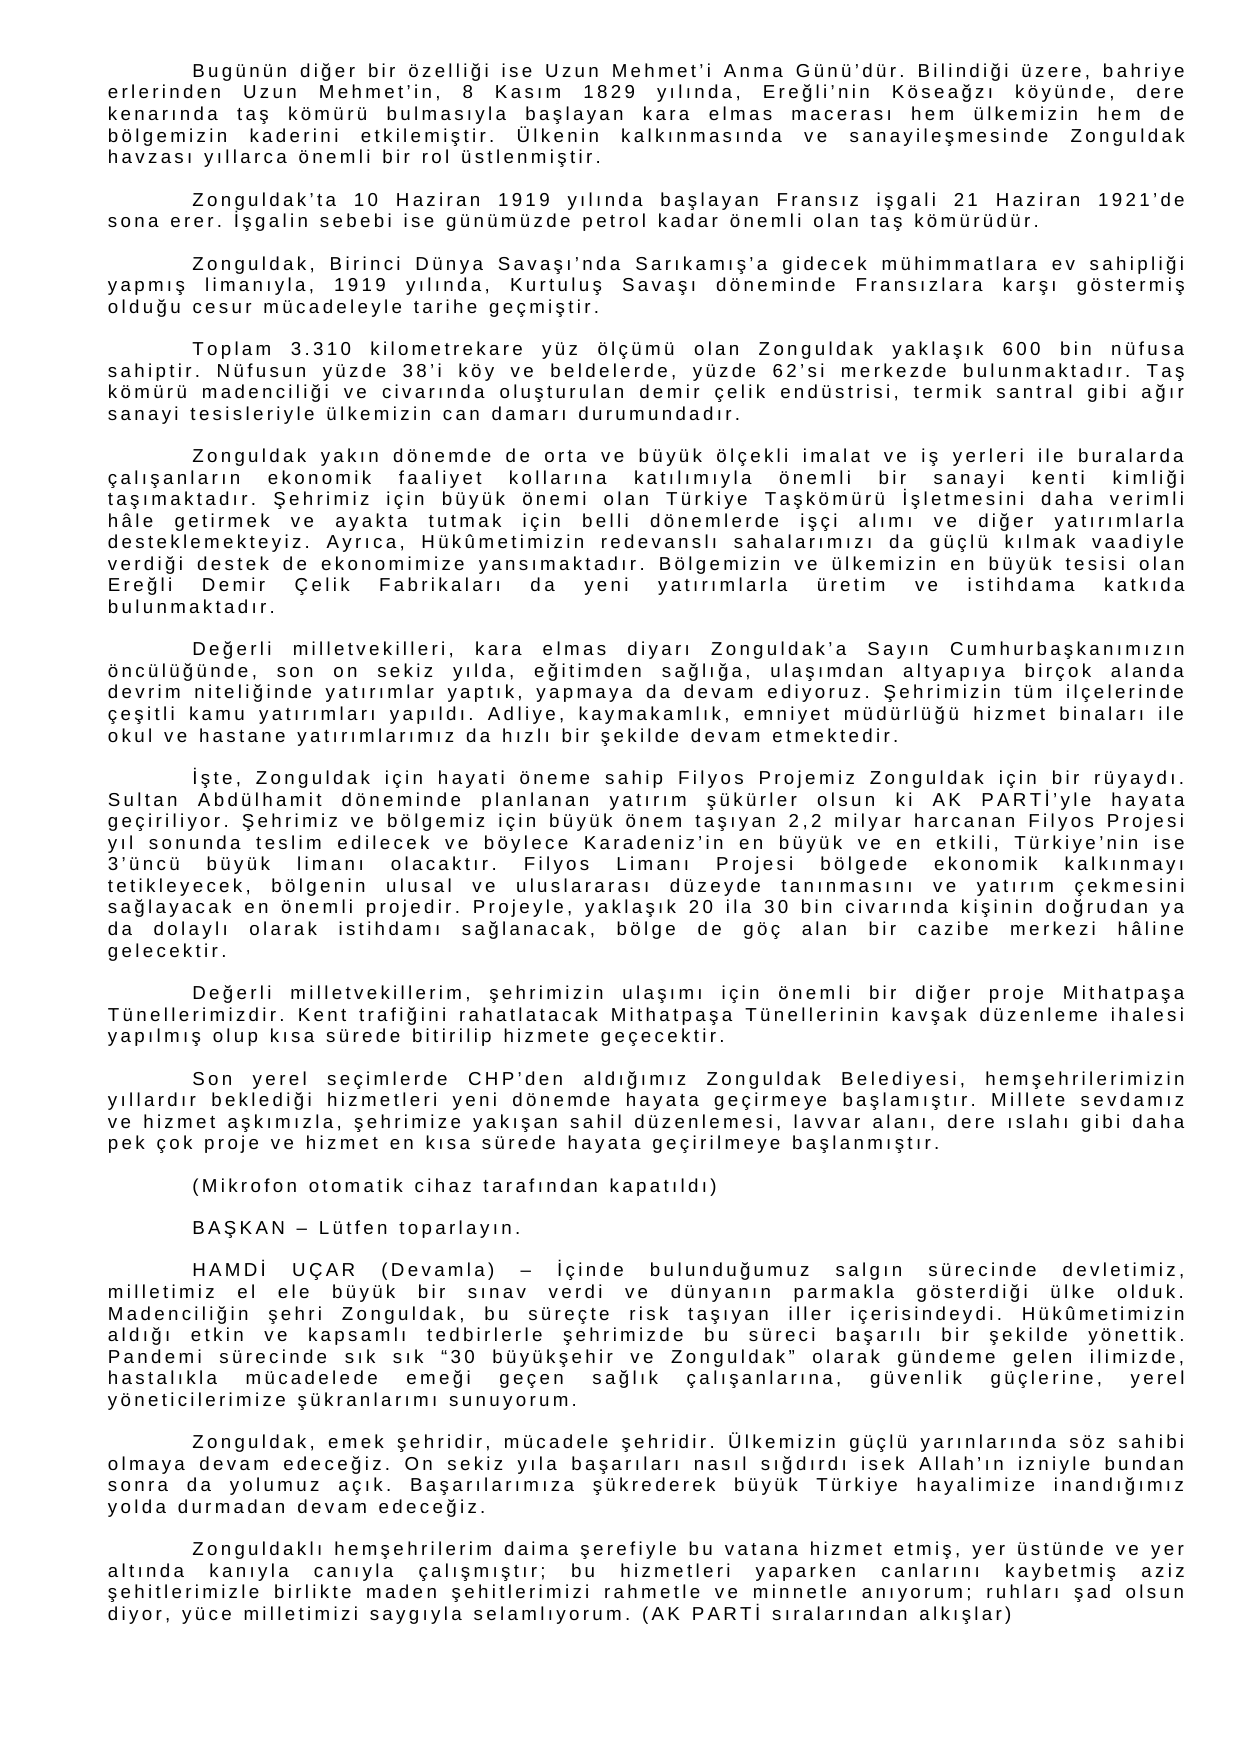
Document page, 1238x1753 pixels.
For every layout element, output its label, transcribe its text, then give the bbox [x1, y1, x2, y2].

text Zonguldak’ta 10 Haziran 1919 yılında başlayan Fransız işgali 21 Haziran 1921’de sona erer. İşgalin sebebi ise günümüzde petrol kadar önemli olan taş kömürüdür. [108, 188, 1186, 231]
text Son yerel seçimlerde CHP’den aldığımız Zonguldak Belediyesi, hemşehrilerimizin yıllardır beklediği hizmetleri yeni dönemde hayata geçirmeye başlamıştır. Millete sevdamız ve hizmet aşkımızla, şehrimize yakışan sahil düzenlemesi, lavvar alanı, dere ıslahı gibi daha pek çok proje ve hizmet en kısa sürede hayata geçirilmeye başlanmıştır. [108, 1067, 1186, 1153]
text İşte, Zonguldak için hayati öneme sahip Filyos Projemiz Zonguldak için bir rüyaydı. Sultan Abdülhamit döneminde planlanan yatırım şükürler olsun ki AK PARTİ’yle hayata geçiriliyor. Şehrimiz ve bölgemiz için büyük önem taşıyan 2,2 milyar harcanan Filyos Projesi yıl sonunda teslim edilecek ve böylece Karadeniz’in en büyük ve en etkili, Türkiye’nin ise 3’üncü büyük limanı olacaktır. Filyos Limanı Projesi bölgede ekonomik kalkınmayı tetikleyecek, bölgenin ulusal ve uluslararası düzeyde tanınmasını ve yatırım çekmesini sağlayacak en önemli projedir. Projeyle, yaklaşık 20 ila 30 bin civarında kişinin doğrudan ya da dolaylı olarak istihdamı sağlanacak, bölge de göç alan bir cazibe merkezi hâline gelecektir. [108, 767, 1186, 961]
text Değerli milletvekilleri, kara elmas diyarı Zonguldak’a Sayın Cumhurbaşkanımızın öncülüğünde, son on sekiz yılda, eğitimden sağlığa, ulaşımdan altyapıya birçok alanda devrim niteliğinde yatırımlar yaptık, yapmaya da devam ediyoruz. Şehrimizin tüm ilçelerinde çeşitli kamu yatırımları yapıldı. Adliye, kaymakamlık, emniyet müdürlüğü hizmet binaları ile okul ve hastane yatırımlarımız da hızlı bir şekilde devam etmektedir. [108, 638, 1186, 746]
text Bugünün diğer bir özelliği ise Uzun Mehmet’i Anma Günü’dür. Bilindiği üzere, bahriye erlerinden Uzun Mehmet’in, 8 Kasım 1829 yılında, Ereğli’nin Köseağzı köyünde, dere kenarında taş kömürü bulmasıyla başlayan kara elmas macerası hem ülkemizin hem de bölgemizin kaderini etkilemiştir. Ülkenin kalkınmasında ve sanayileşmesinde Zonguldak havzası yıllarca önemli bir rol üstlenmiştir. [108, 60, 1186, 167]
text Zonguldak yakın dönemde de orta ve büyük ölçekli imalat ve iş yerleri ile buralarda çalışanların ekonomik faaliyet kollarına katılımıyla önemli bir sanayi kenti kimliği taşımaktadır. Şehrimiz için büyük önemi olan Türkiye Taşkömürü İşletmesini daha verimli hâle getirmek ve ayakta tutmak için belli dönemlerde işçi alımı ve diğer yatırımlarla desteklemekteyiz. Ayrıca, Hükûmetimizin redevanslı sahalarımızı da güçlü kılmak vaadiyle verdiği destek de ekonomimize yansımaktadır. Bölgemizin ve ülkemizin en büyük tesisi olan Ereğli Demir Çelik Fabrikaları da yeni yatırımlarla üretim ve istihdama katkıda bulunmaktadır. [108, 445, 1186, 617]
text Değerli milletvekillerim, şehrimizin ulaşımı için önemli bir diğer proje Mithatpaşa Tünellerimizdir. Kent trafiğini rahatlatacak Mithatpaşa Tünellerinin kavşak düzenleme ihalesi yapılmış olup kısa sürede bitirilip hizmete geçecektir. [108, 982, 1186, 1046]
text Toplam 3.310 kilometrekare yüz ölçümü olan Zonguldak yaklaşık 600 bin nüfusa sahiptir. Nüfusun yüzde 38’i köy ve beldelerde, yüzde 62’si merkezde bulunmaktadır. Taş kömürü madenciliği ve civarında oluşturulan demir çelik endüstrisi, termik santral gibi ağır sanayi tesisleriyle ülkemizin can damarı durumundadır. [108, 338, 1186, 424]
text Zonguldaklı hemşehrilerim daima şerefiyle bu vatana hizmet etmiş, yer üstünde ve yer altında kanıyla canıyla çalışmıştır; bu hizmetleri yaparken canlarını kaybetmiş aziz şehitlerimizle birlikte maden şehitlerimizi rahmetle ve minnetle anıyorum; ruhları şad olsun diyor, yüce milletimizi saygıyla selamlıyorum. (AK PARTİ sıralarından alkışlar) [108, 1538, 1186, 1624]
text (Mikrofon otomatik cihaz tarafından kapatıldı) [108, 1174, 1186, 1196]
text Zonguldak, emek şehridir, mücadele şehridir. Ülkemizin güçlü yarınlarında söz sahibi olmaya devam edeceğiz. On sekiz yıla başarıları nasıl sığdırdı isek Allah’ın izniyle bundan sonra da yolumuz açık. Başarılarımıza şükrederek büyük Türkiye hayalimize inandığımız yolda durmadan devam edeceğiz. [108, 1431, 1186, 1517]
text Zonguldak, Birinci Dünya Savaşı’nda Sarıkamış’a gidecek mühimmatlara ev sahipliği yapmış limanıyla, 1919 yılında, Kurtuluş Savaşı döneminde Fransızlara karşı göstermiş olduğu cesur mücadeleyle tarihe geçmiştir. [108, 252, 1186, 317]
text BAŞKAN – Lütfen toparlayın. [108, 1217, 1186, 1238]
text HAMDİ UÇAR (Devamla) – İçinde bulunduğumuz salgın sürecinde devletimiz, milletimiz el ele büyük bir sınav verdi ve dünyanın parmakla gösterdiği ülke olduk. Madenciliğin şehri Zonguldak, bu süreçte risk taşıyan iller içerisindeydi. Hükûmetimizin aldığı etkin ve kapsamlı tedbirlerle şehrimizde bu süreci başarılı bir şekilde yönettik. Pandemi sürecinde sık sık “30 büyükşehir ve Zonguldak” olarak gündeme gelen ilimizde, hastalıkla mücadelede emeği geçen sağlık çalışanlarına, güvenlik güçlerine, yerel yöneticilerimize şükranlarımı sunuyorum. [108, 1259, 1186, 1410]
